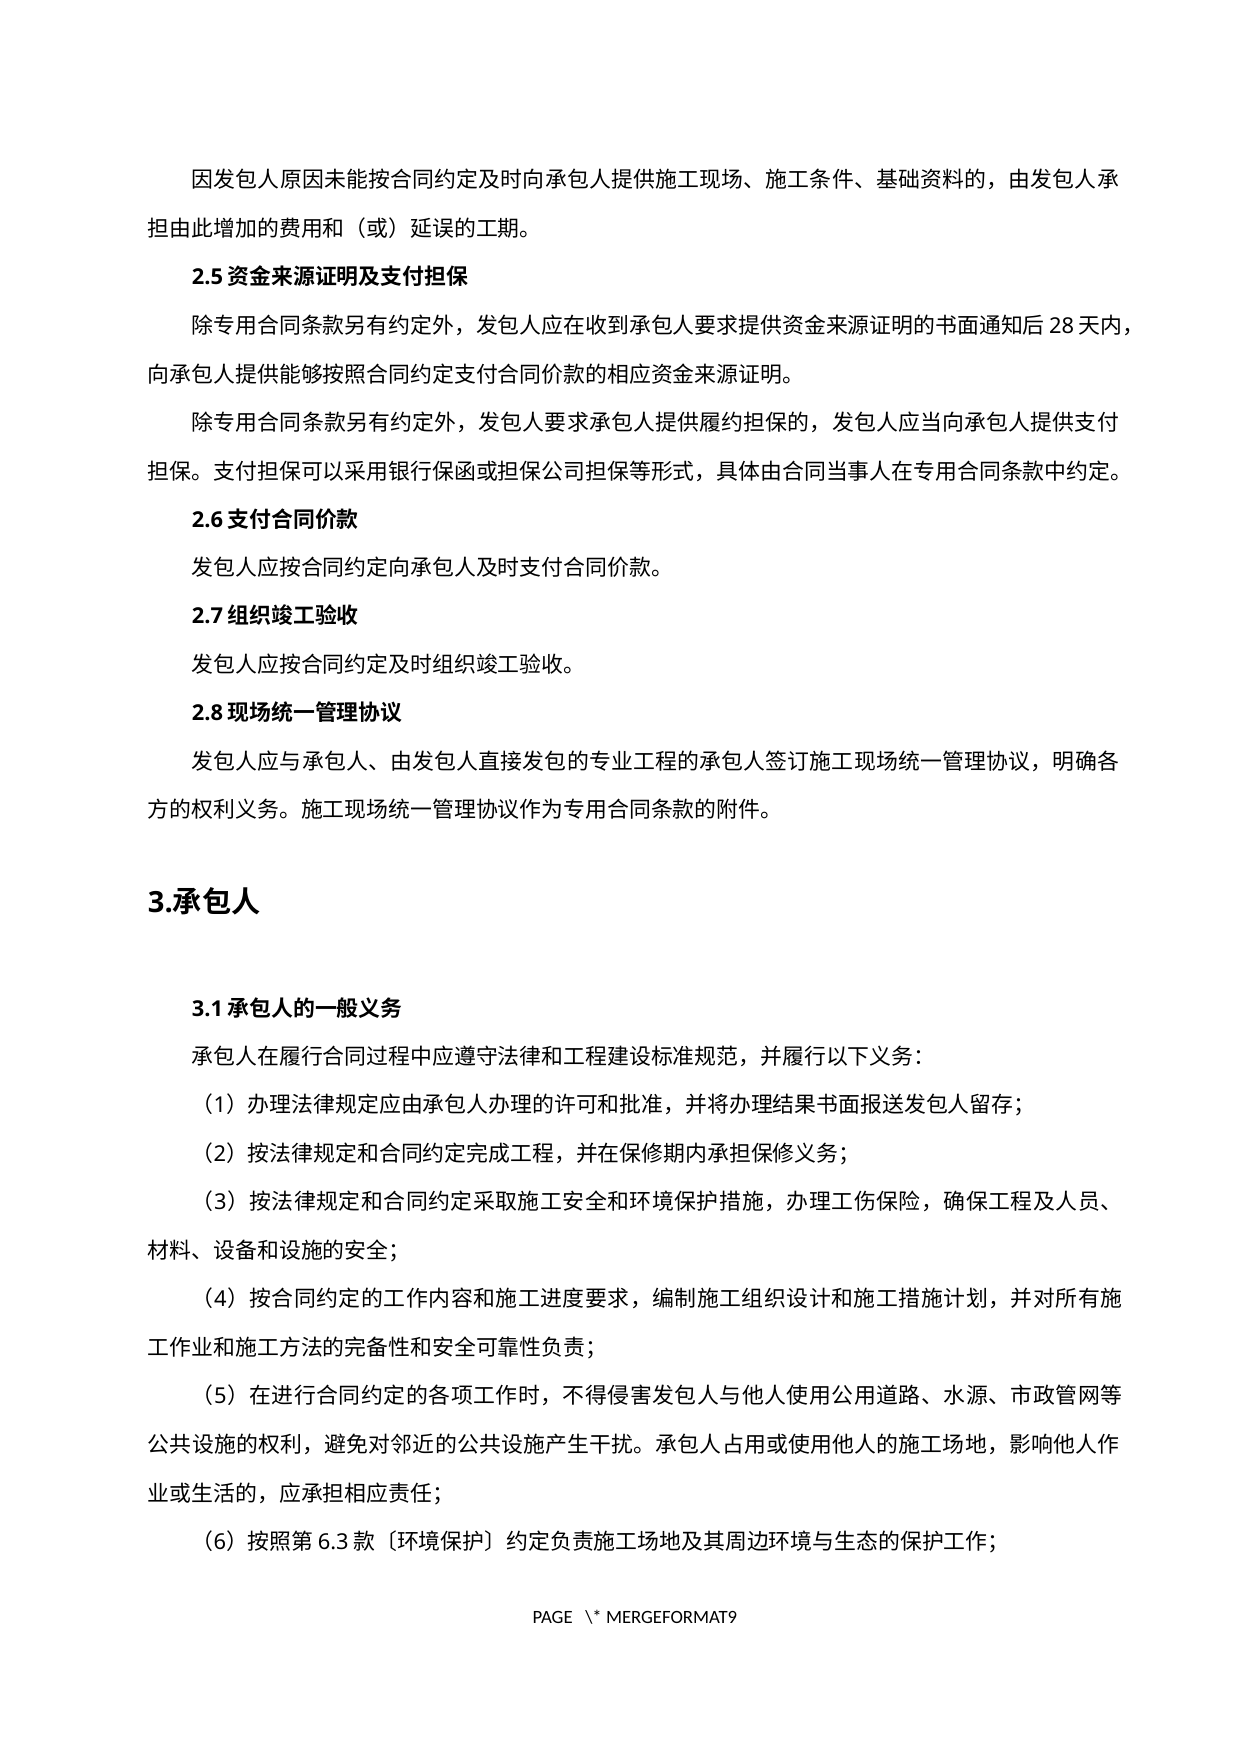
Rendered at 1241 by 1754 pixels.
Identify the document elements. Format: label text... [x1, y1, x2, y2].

subtitle 2.8现场统一管理协议 [148, 695, 1122, 727]
text 除专用合同条款另有约定外，发包人应在收到承包人要求提供资金来源证明的书面通知后28天内，向承包人提供能够按照合同约定支付合同价款的相应资金来源证明。 [148, 307, 1122, 389]
text 承包人在履行合同过程中应遵守法律和工程建设标准规范，并履行以下义务： [148, 1039, 1122, 1071]
subtitle 2.7组织竣工验收 [148, 598, 1122, 631]
text （2）按法律规定和合同约定完成工程，并在保修期内承担保修义务； [148, 1135, 1122, 1168]
text 发包人应按合同约定向承包人及时支付合同价款。 [148, 550, 1122, 582]
text 因发包人原因未能按合同约定及时向承包人提供施工现场、施工条件、基础资料的，由发包人承担由此增加的费用和（或）延误的工期。 [148, 162, 1122, 243]
text 除专用合同条款另有约定外，发包人要求承包人提供履约担保的，发包人应当向承包人提供支付担保。支付担保可以采用银行保函或担保公司担保等形式，具体由合同当事人在专用合同条款中约定。 [148, 404, 1122, 486]
subtitle 2.6支付合同价款 [148, 502, 1122, 534]
text 发包人应按合同约定及时组织竣工验收。 [148, 647, 1122, 679]
text （1）办理法律规定应由承包人办理的许可和批准，并将办理结果书面报送发包人留存； [148, 1087, 1122, 1119]
text （5）在进行合同约定的各项工作时，不得侵害发包人与他人使用公用道路、水源、市政管网等公共设施的权利，避免对邻近的公共设施产生干扰。承包人占用或使用他人的施工场地，影响他人作业或生活的，应承担相应责任； [148, 1378, 1122, 1508]
subtitle 3.承包人 [148, 867, 1122, 932]
text （3）按法律规定和合同约定采取施工安全和环境保护措施，办理工伤保险，确保工程及人员、材料、设备和设施的安全； [148, 1184, 1122, 1265]
subtitle 2.5资金来源证明及支付担保 [148, 259, 1122, 292]
text （6）按照第6.3款〔环境保护〕约定负责施工场地及其周边环境与生态的保护工作； [148, 1524, 1122, 1556]
text 发包人应与承包人、由发包人直接发包的专业工程的承包人签订施工现场统一管理协议，明确各方的权利义务。施工现场统一管理协议作为专用合同条款的附件。 [148, 743, 1122, 824]
text （4）按合同约定的工作内容和施工进度要求，编制施工组织设计和施工措施计划，并对所有施工作业和施工方法的完备性和安全可靠性负责； [148, 1281, 1122, 1362]
subtitle 3.1承包人的一般义务 [148, 990, 1122, 1023]
